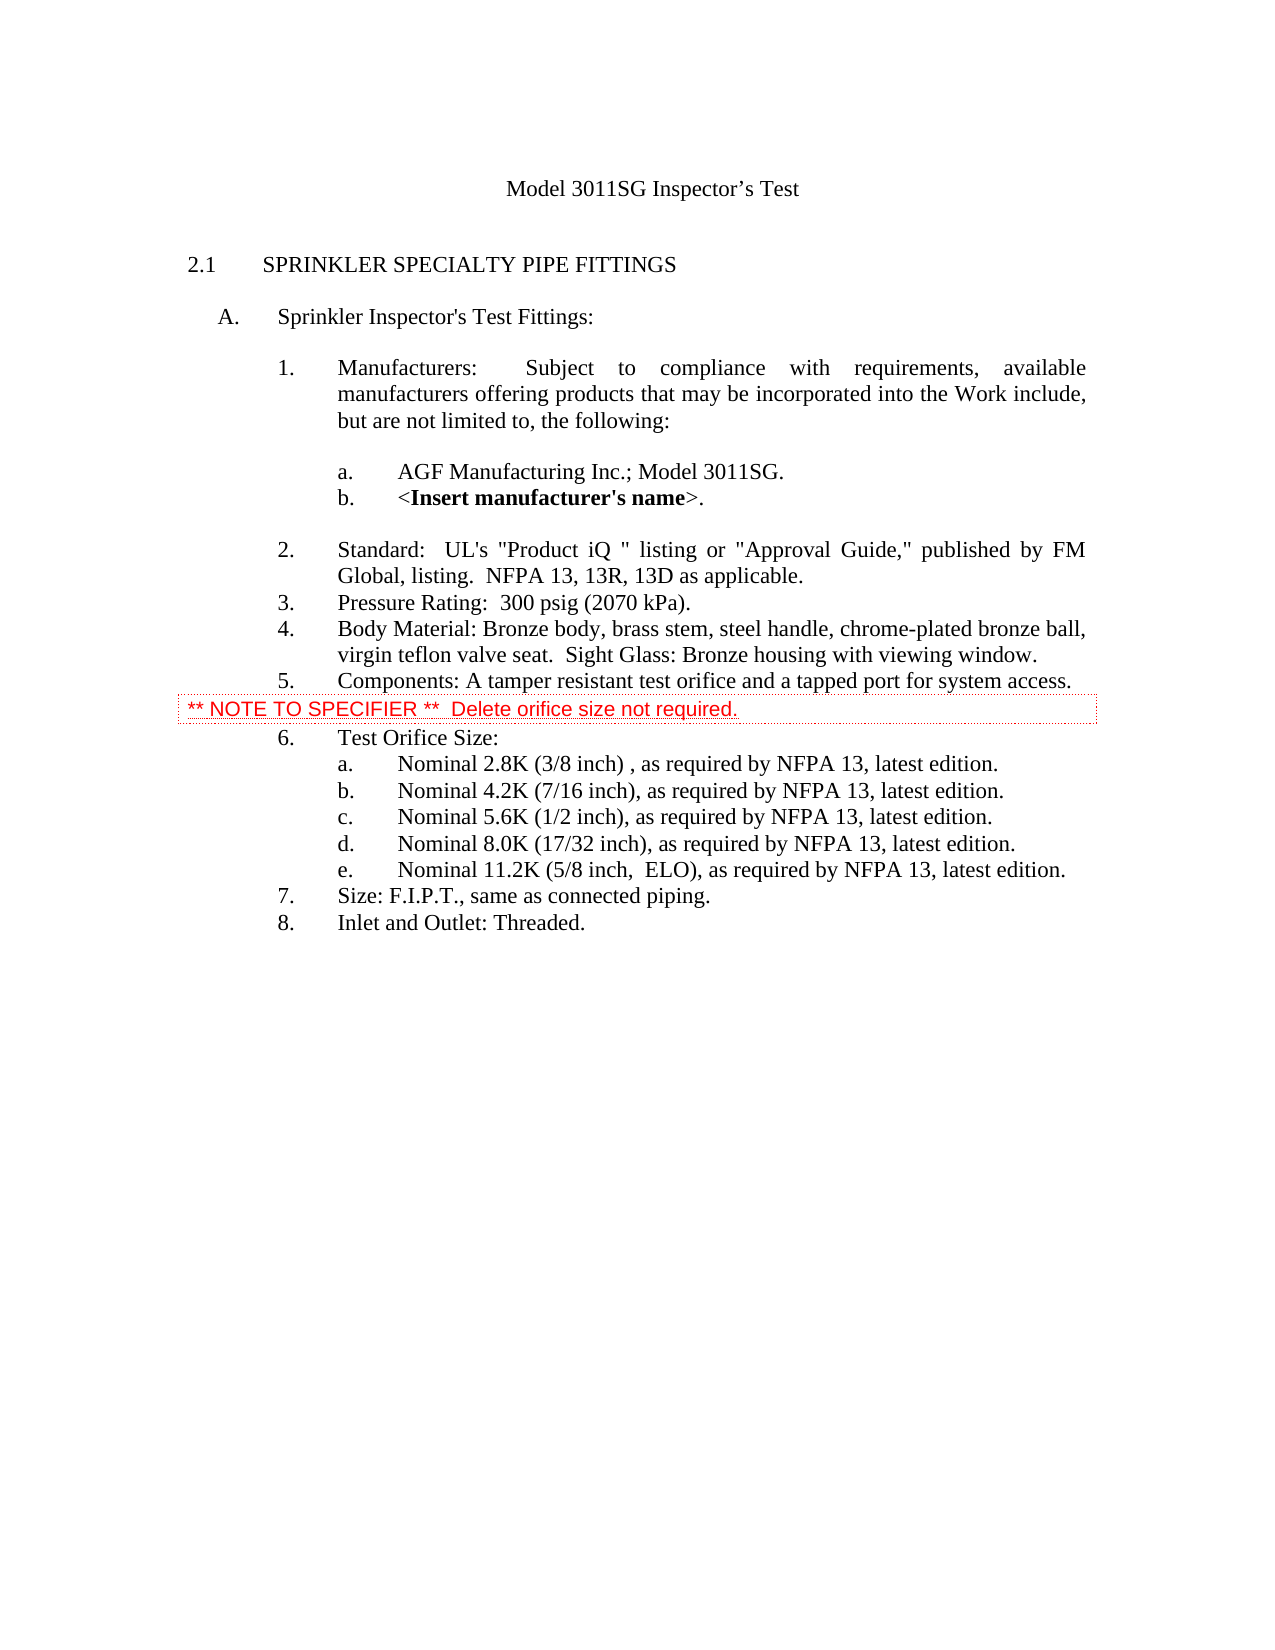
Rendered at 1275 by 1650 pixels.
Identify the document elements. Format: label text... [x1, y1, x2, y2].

text Test Orifice Size: [277, 724, 1087, 751]
text Nominal 4.2K (7/16 inch), as required by NFPA 13, latest edition. [337, 777, 1087, 803]
text Nominal 5.6K (1/2 inch), as required by NFPA 13, latest edition. [337, 803, 1087, 829]
text Manufacturers: Subject to compliance with requirements, available manufacturers offering products that may be incorporated into the Work include, but are not limited to, the following: [277, 354, 1087, 433]
text Standard: UL's "Product iQ " listing or "Approval Guide," published by FM Global, listing. NFPA 13, 13R, 13D as applicable. [277, 536, 1087, 588]
text AGF Manufacturing Inc.; Model 3011SG. [337, 458, 1087, 484]
text Nominal 11.2K (5/8 inch, ELO), as required by NFPA 13, latest edition. [337, 856, 1087, 882]
text Inlet and Outlet: Threaded. [277, 909, 1087, 935]
text <Insert manufacturer's name>. [337, 484, 1087, 511]
text Sprinkler Inspector's Test Fittings: [217, 303, 1087, 329]
text Pressure Rating: 300 psig (2070 kPa). [277, 588, 1087, 615]
text ** NOTE TO SPECIFIER ** Delete orifice size not required. [178, 694, 1097, 724]
text Size: F.I.P.T., same as connected piping. [277, 882, 1087, 909]
list 2.1 SPRINKLER SPECIALTY PIPE FITTINGS [187, 251, 1087, 278]
text Nominal 8.0K (17/32 inch), as required by NFPA 13, latest edition. [337, 829, 1087, 856]
list Model 3011SG Inspector’s Test [217, 175, 1087, 201]
text Body Material: Bronze body, brass stem, steel handle, chrome-plated bronze ball, virgin teflon valve seat. Sight Glass: Bronze housing with viewing window. [277, 615, 1087, 668]
text Components: A tamper resistant test orifice and a tapped port for system access. [277, 668, 1087, 694]
text Nominal 2.8K (3/8 inch) , as required by NFPA 13, latest edition. [337, 751, 1087, 777]
